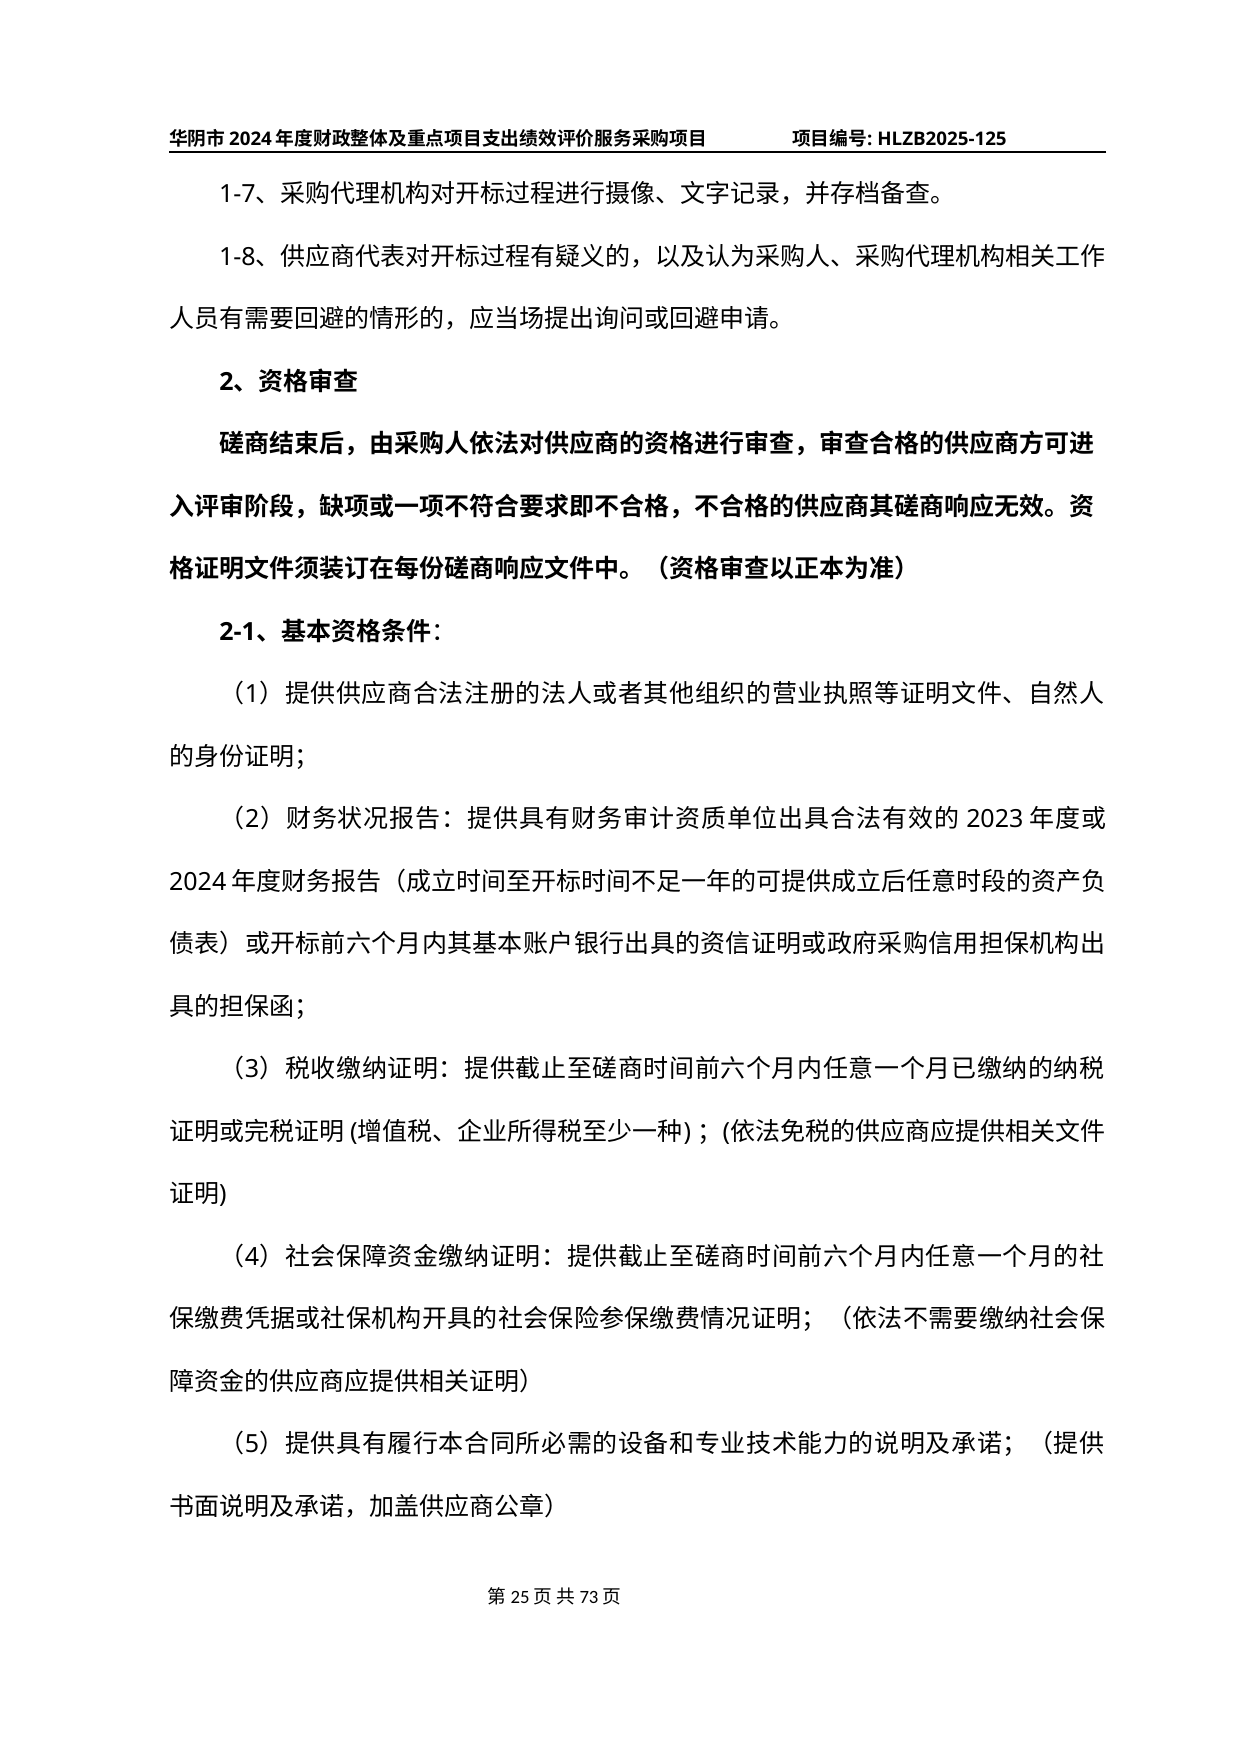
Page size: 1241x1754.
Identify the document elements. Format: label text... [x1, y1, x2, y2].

text 磋商结束后，由采购人依法对供应商的资格进行审查，审查合格的供应商方可进入评审阶段，缺项或一项不符合要求即不合格，不合格的供应商其磋商响应无效。资格证明文件须装订在每份磋商响应文件中。（资格审查以正本为准） [169, 403, 1106, 590]
text （1）提供供应商合法注册的法人或者其他组织的营业执照等证明文件、自然人的身份证明； [169, 653, 1106, 778]
text 2、资格审查 [169, 340, 1106, 403]
text （3）税收缴纳证明：提供截止至磋商时间前六个月内任意一个月已缴纳的纳税证明或完税证明 (增值税、企业所得税至少一种) ；(依法免税的供应商应提供相关文件证明) [169, 1028, 1106, 1215]
text （5）提供具有履行本合同所必需的设备和专业技术能力的说明及承诺；（提供书面说明及承诺，加盖供应商公章） [169, 1403, 1106, 1528]
text 2-1、基本资格条件： [169, 590, 1106, 653]
text （4）社会保障资金缴纳证明：提供截止至磋商时间前六个月内任意一个月的社保缴费凭据或社保机构开具的社会保险参保缴费情况证明；（依法不需要缴纳社会保障资金的供应商应提供相关证明） [169, 1215, 1106, 1403]
text （2）财务状况报告：提供具有财务审计资质单位出具合法有效的2023年度或2024年度财务报告（成立时间至开标时间不足一年的可提供成立后任意时段的资产负债表）或开标前六个月内其基本账户银行出具的资信证明或政府采购信用担保机构出具的担保函； [169, 778, 1106, 1028]
text 1-7、采购代理机构对开标过程进行摄像、文字记录，并存档备查。 [169, 153, 1106, 215]
text 1-8、供应商代表对开标过程有疑义的，以及认为采购人、采购代理机构相关工作人员有需要回避的情形的，应当场提出询问或回避申请。 [169, 215, 1106, 340]
